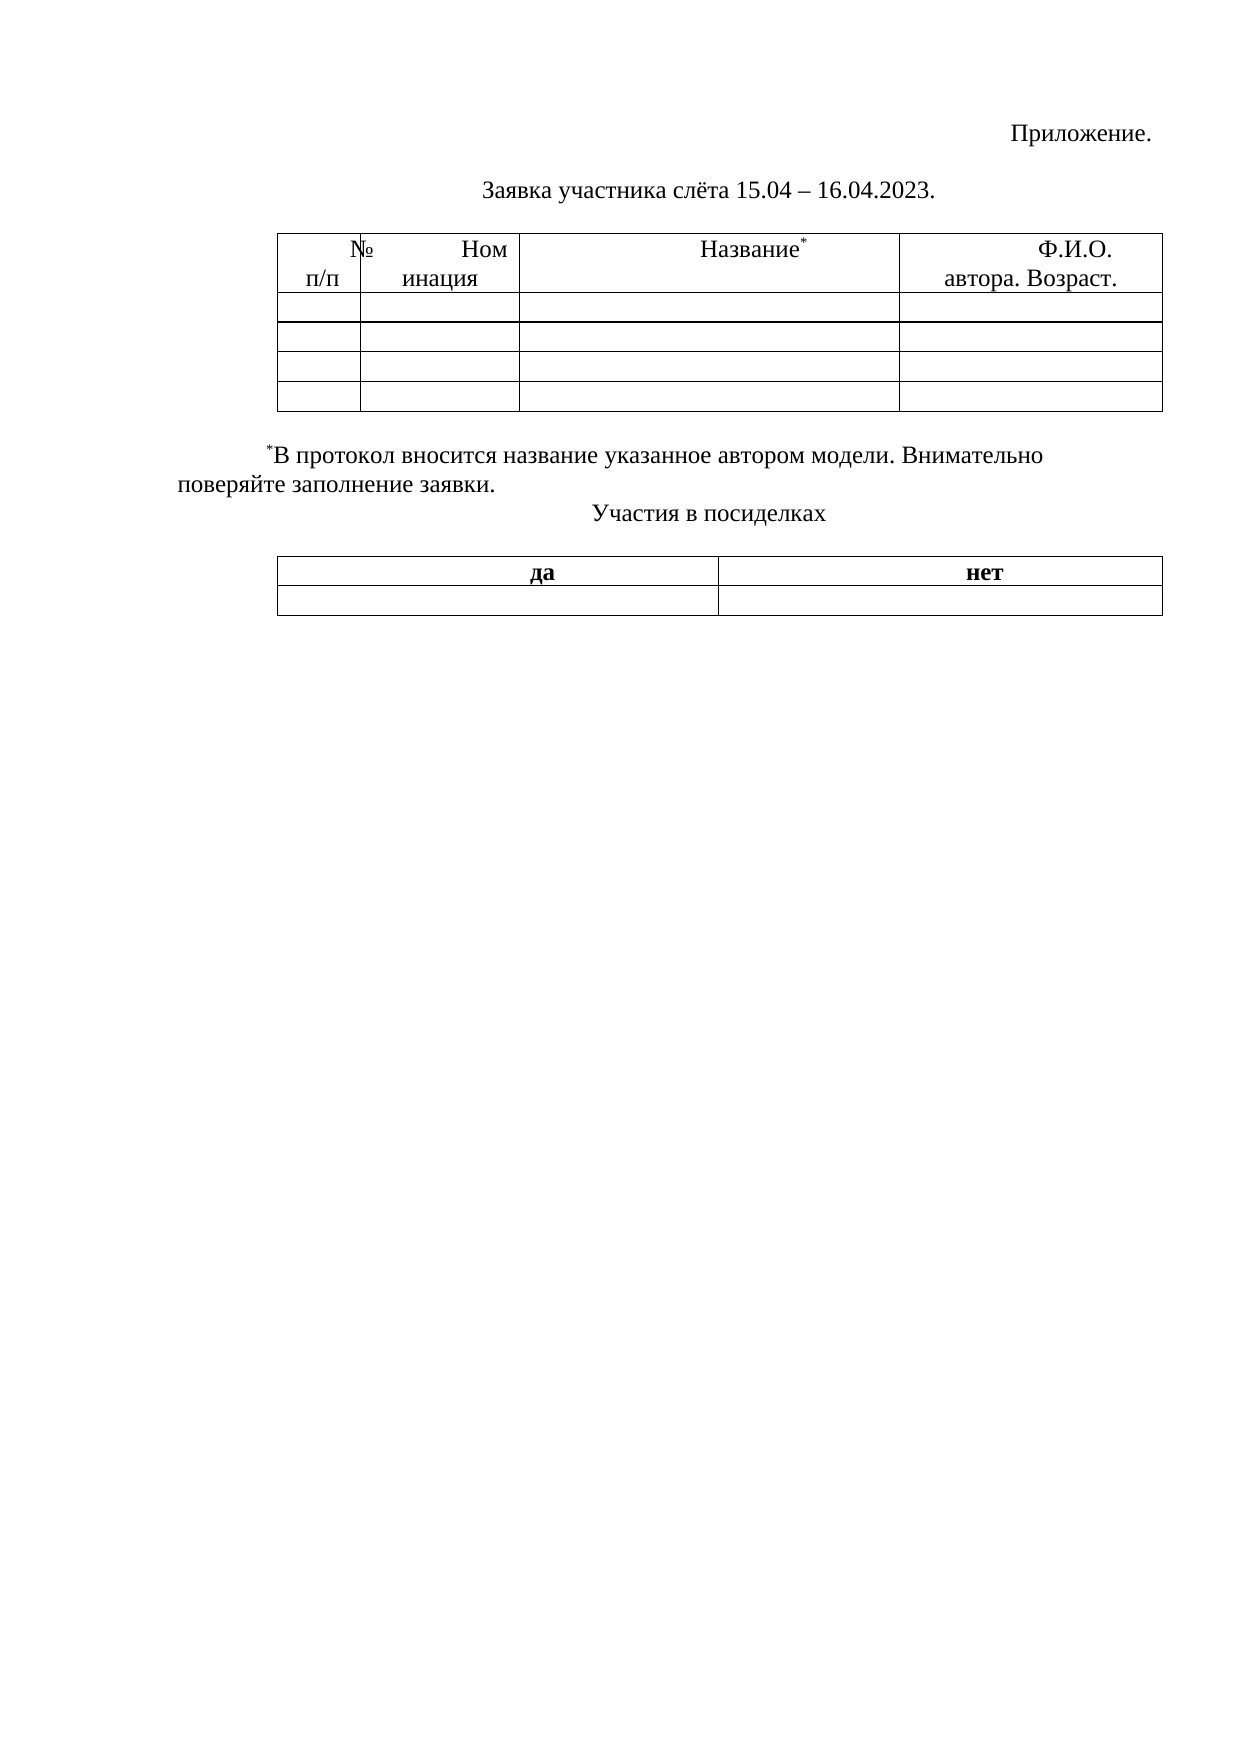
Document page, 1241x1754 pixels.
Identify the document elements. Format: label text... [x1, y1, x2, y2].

table_cell [900, 323, 1162, 351]
table_header Номинация [361, 234, 519, 292]
table_cell [900, 352, 1162, 381]
table_cell [278, 586, 718, 615]
table_cell [361, 382, 519, 411]
table_cell [278, 382, 360, 411]
table_cell [361, 293, 519, 321]
table_cell [900, 293, 1162, 321]
table_cell [520, 293, 899, 321]
table_header Ф.И.О. автора. Возраст. [900, 234, 1162, 292]
table_cell [278, 352, 360, 381]
table_cell [520, 323, 899, 351]
text Заявка участника слёта 15.04 – 16.04.2023. [177, 176, 1152, 204]
table_header нет [719, 557, 1162, 585]
text Приложение. [177, 118, 1152, 147]
table_cell [900, 382, 1162, 411]
text Участия в посиделках [177, 498, 1152, 527]
table_cell [520, 382, 899, 411]
table_cell [361, 323, 519, 351]
table_cell [278, 293, 360, 321]
table_header Название* [520, 234, 899, 292]
text *В протокол вносится название указанное автором модели. Внимательно поверяйте заполнение заявки. [177, 441, 1152, 498]
table_cell [520, 352, 899, 381]
table_cell [719, 586, 1162, 615]
table_header № п/п [278, 234, 360, 292]
table_header да [278, 557, 718, 585]
table_cell [278, 323, 360, 351]
table_cell [361, 352, 519, 381]
